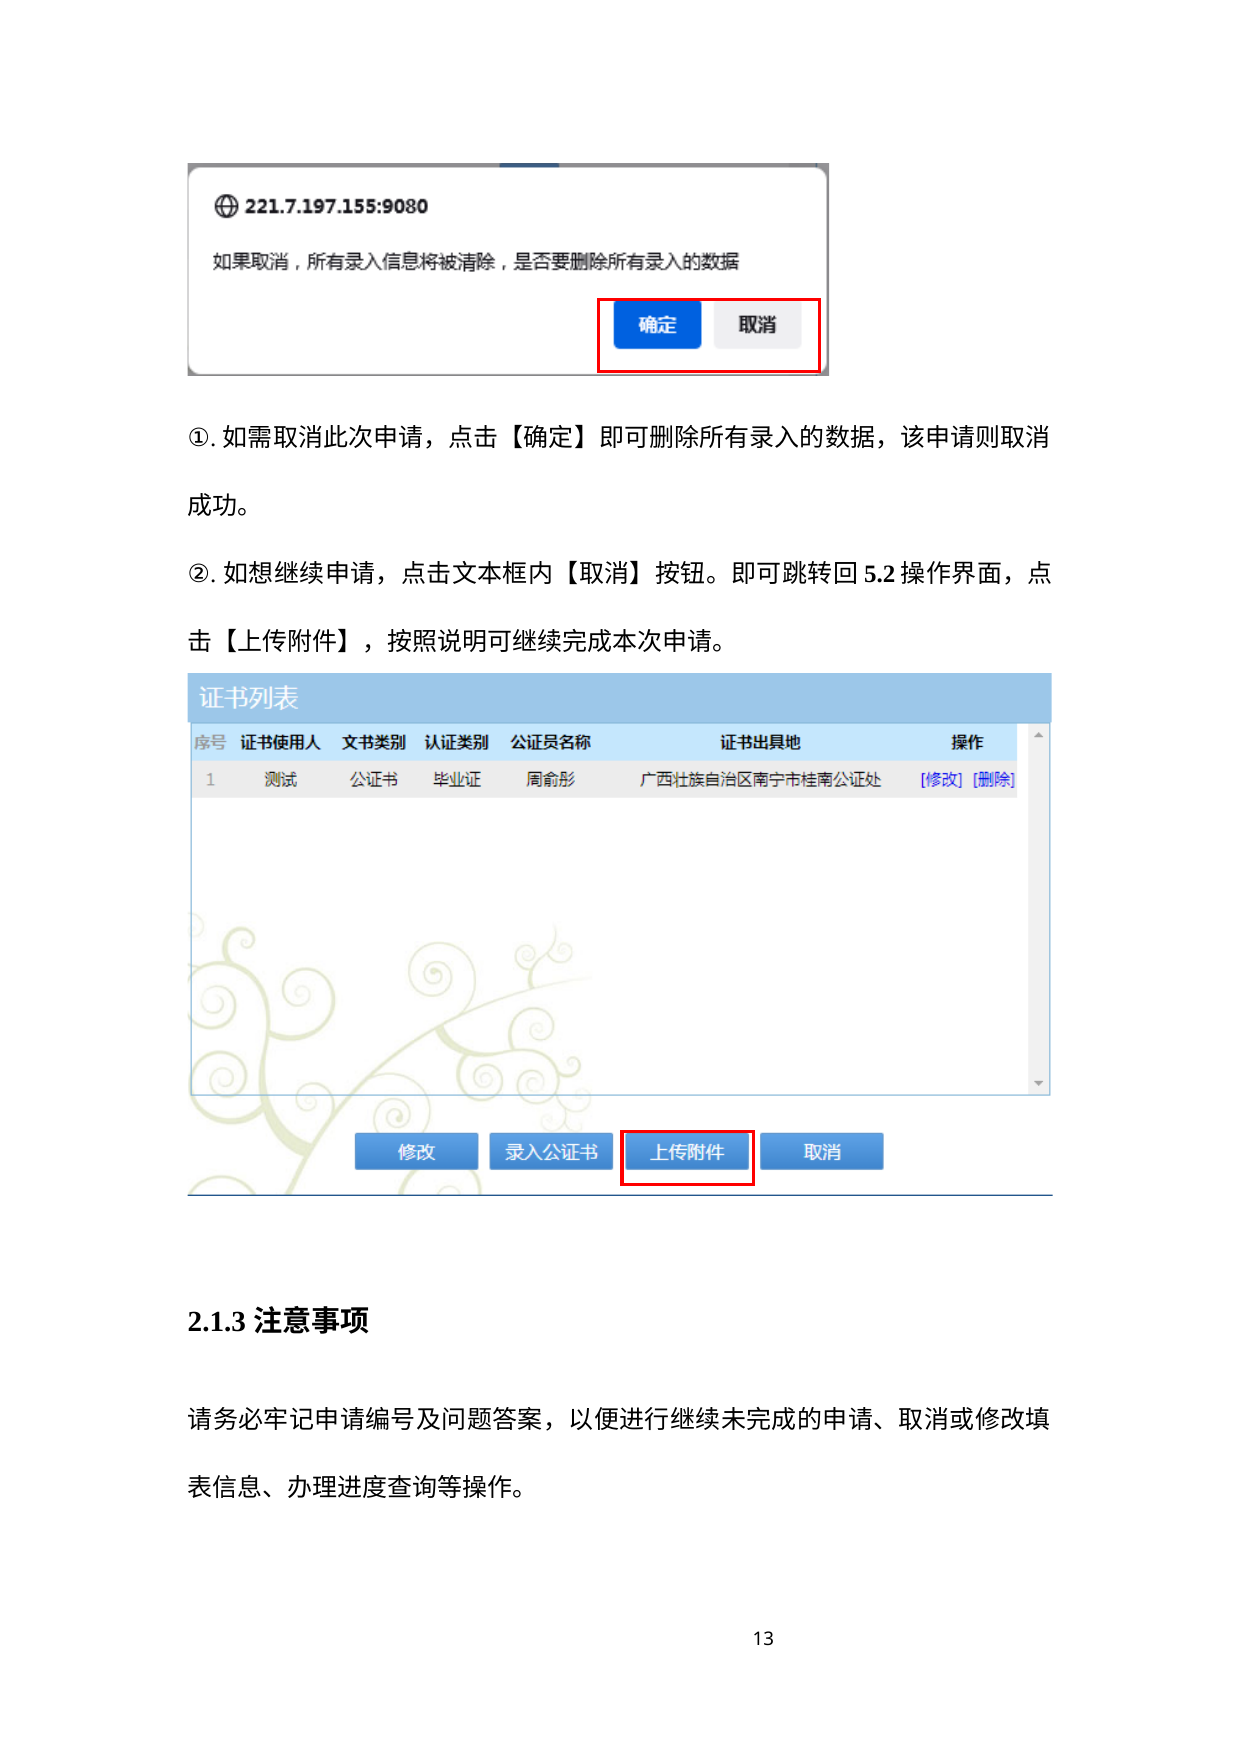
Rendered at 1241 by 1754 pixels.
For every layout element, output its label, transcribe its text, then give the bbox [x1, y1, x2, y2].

subtitle 2.1.3 注意事项 [187, 1284, 1053, 1352]
picture [187, 673, 1053, 1196]
picture [187, 163, 830, 376]
text 请务必牢记申请编号及问题答案，以便进行继续未完成的申请、取消或修改填表信息、办理进度查询等操作。 [187, 1383, 1053, 1519]
text ②. 如想继续申请，点击文本框内【取消】按钮。即可跳转回5.2操作界面，点击【上传附件】，按照说明可继续完成本次申请。 [187, 537, 1053, 673]
text ①. 如需取消此次申请，点击【确定】即可删除所有录入的数据，该申请则取消成功。 [187, 402, 1053, 537]
